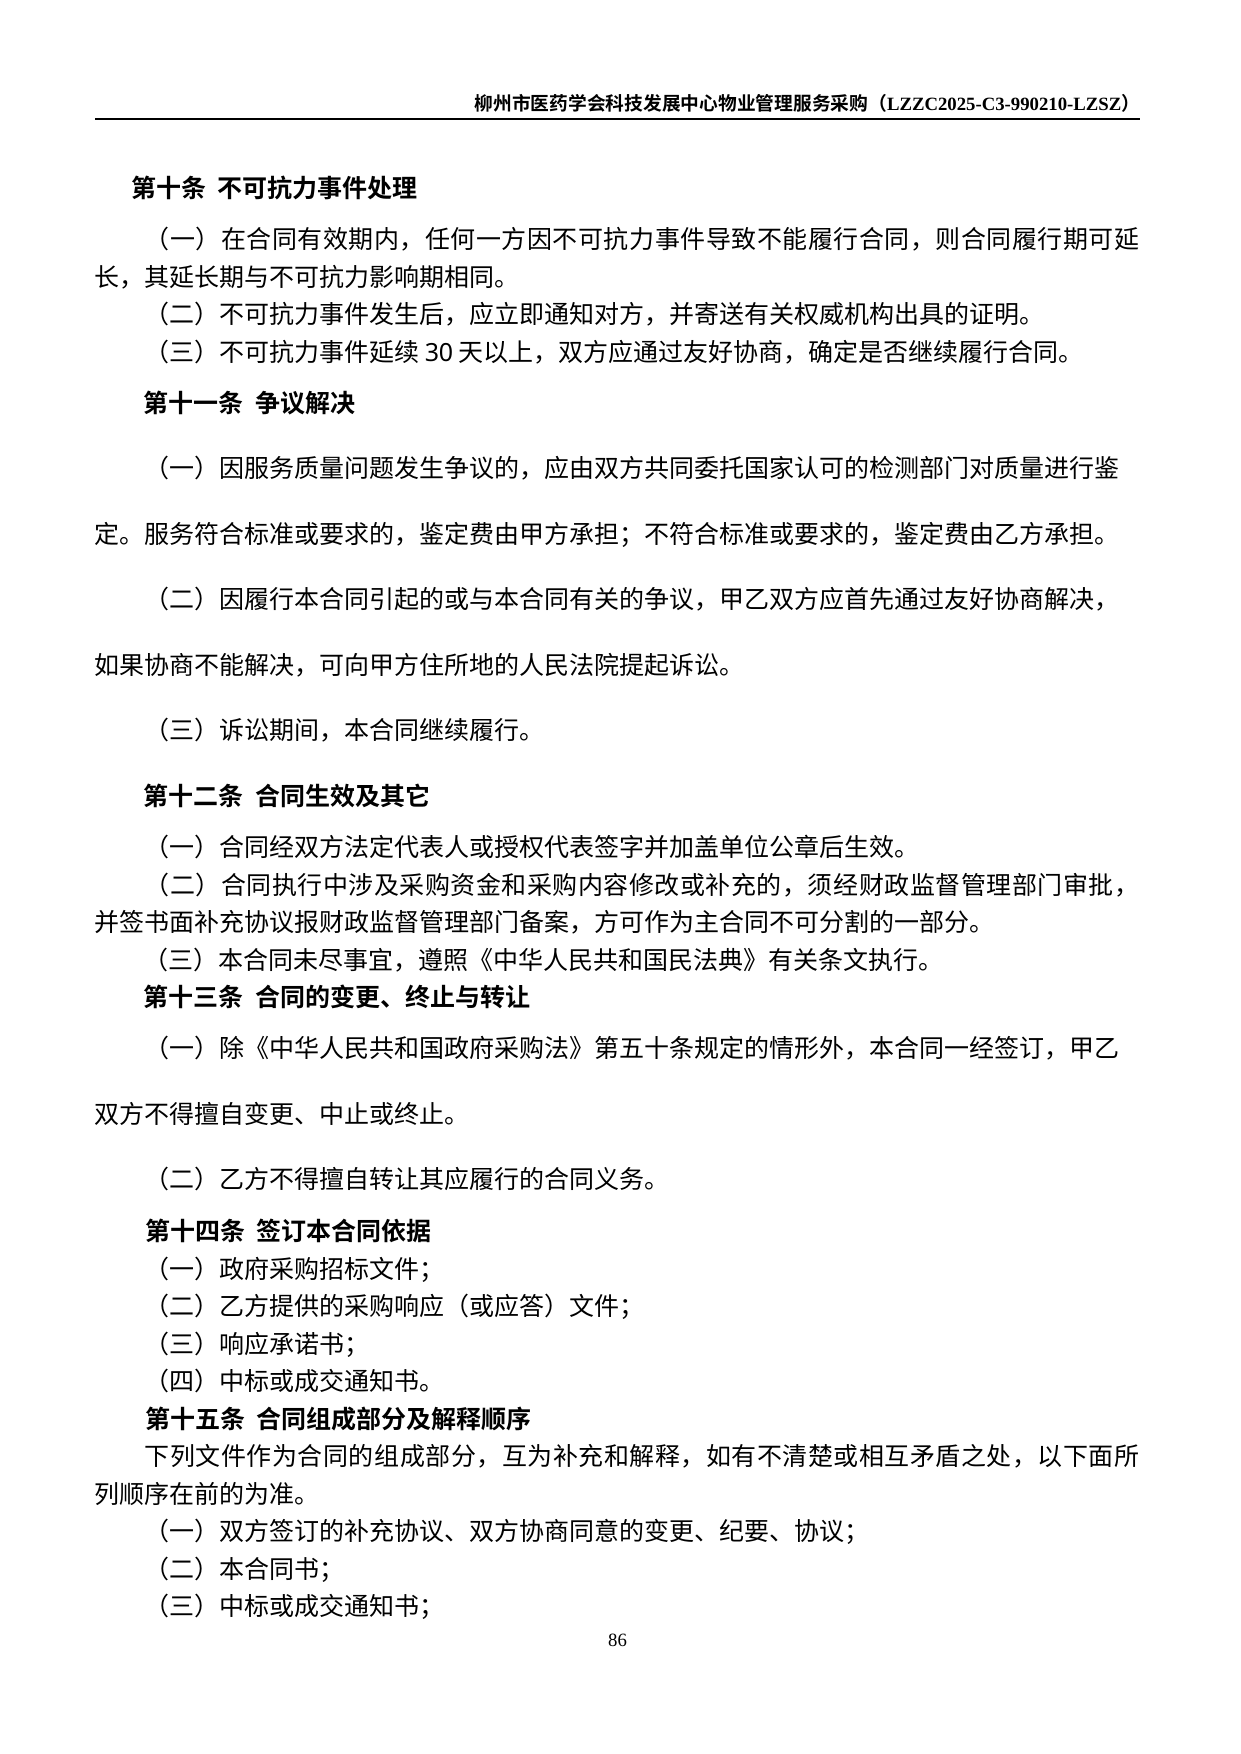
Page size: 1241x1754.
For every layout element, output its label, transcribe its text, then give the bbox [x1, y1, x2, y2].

text （三）响应承诺书； [94, 1323, 1140, 1361]
text 第十四条 签订本合同依据 [94, 1211, 1140, 1248]
text （二）乙方不得擅自转让其应履行的合同义务。 [94, 1145, 1140, 1211]
text （一）双方签订的补充协议、双方协商同意的变更、纪要、协议； [94, 1511, 1140, 1548]
text （二）合同执行中涉及采购资金和采购内容修改或补充的，须经财政监督管理部门审批，并签书面补充协议报财政监督管理部门备案，方可作为主合同不可分割的一部分。 [94, 864, 1140, 939]
text （一）在合同有效期内，任何一方因不可抗力事件导致不能履行合同，则合同履行期可延长，其延长期与不可抗力影响期相同。 [94, 219, 1140, 294]
text （三）本合同未尽事宜，遵照《中华人民共和国民法典》有关条文执行。 [94, 939, 1140, 977]
text 第十条 不可抗力事件处理 [94, 153, 1140, 219]
text 第十一条 争议解决 [94, 369, 1140, 434]
text （一）政府采购招标文件； [94, 1248, 1140, 1286]
text （二）乙方提供的采购响应（或应答）文件； [94, 1286, 1140, 1323]
text （三）中标或成交通知书； [94, 1586, 1140, 1623]
text （一）除《中华人民共和国政府采购法》第五十条规定的情形外，本合同一经签订，甲乙双方不得擅自变更、中止或终止。 [94, 1014, 1140, 1145]
text 第十三条 合同的变更、终止与转让 [94, 977, 1140, 1014]
text 第十五条 合同组成部分及解释顺序 [94, 1398, 1140, 1436]
text （一）因服务质量问题发生争议的，应由双方共同委托国家认可的检测部门对质量进行鉴定。服务符合标准或要求的，鉴定费由甲方承担；不符合标准或要求的，鉴定费由乙方承担。 [94, 434, 1140, 565]
text （二）因履行本合同引起的或与本合同有关的争议，甲乙双方应首先通过友好协商解决，如果协商不能解决，可向甲方住所地的人民法院提起诉讼。 [94, 565, 1140, 696]
text （一）合同经双方法定代表人或授权代表签字并加盖单位公章后生效。 [94, 827, 1140, 864]
text （二）不可抗力事件发生后，应立即通知对方，并寄送有关权威机构出具的证明。 [94, 294, 1140, 331]
text 第十二条 合同生效及其它 [94, 761, 1140, 827]
text （四）中标或成交通知书。 [94, 1361, 1140, 1398]
text （二）本合同书； [94, 1548, 1140, 1586]
text （三）诉讼期间，本合同继续履行。 [94, 696, 1140, 761]
text 下列文件作为合同的组成部分，互为补充和解释，如有不清楚或相互矛盾之处，以下面所列顺序在前的为准。 [94, 1436, 1140, 1511]
text （三）不可抗力事件延续30天以上，双方应通过友好协商，确定是否继续履行合同。 [94, 331, 1140, 369]
